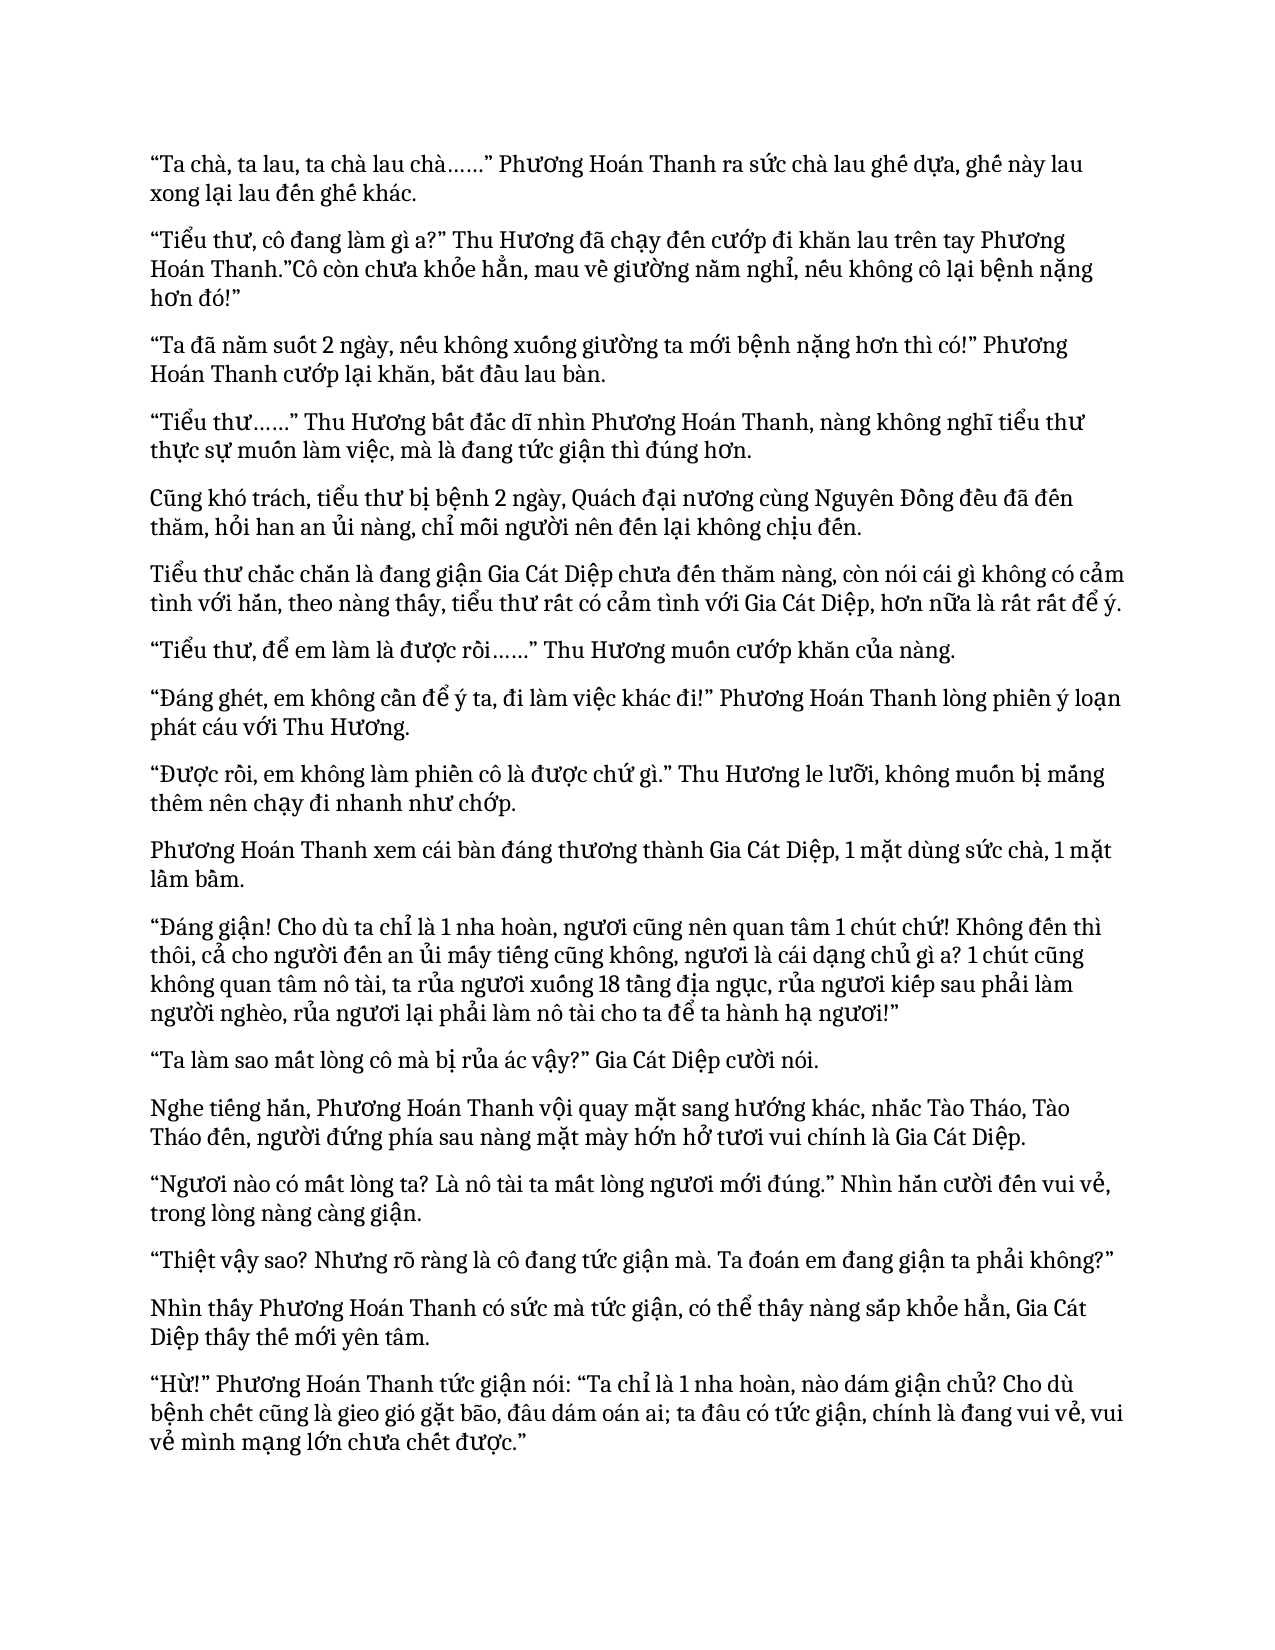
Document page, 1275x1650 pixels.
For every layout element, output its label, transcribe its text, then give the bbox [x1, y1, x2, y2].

text “Ta làm sao mất lòng cô mà bị rủa ác vậy?” Gia Cát Diệp cười nói. [150, 1046, 1125, 1075]
text Nhìn thấy Phương Hoán Thanh có sức mà tức giận, có thể thấy nàng sắp khỏe hẳn, Gia Cát Diệp thấy thế mới yên tâm. [150, 1294, 1125, 1351]
text “Tiểu thư, để em làm là được rồi……” Thu Hương muốn cướp khăn của nàng. [150, 636, 1125, 665]
text “Hừ!” Phương Hoán Thanh tức giận nói: “Ta chỉ là 1 nha hoàn, nào dám giận chủ? Cho dù bệnh chết cũng là gieo gió gặt bão, đâu dám oán ai; ta đâu có tức giận, chính là đang vui vẻ, vui vẻ mình mạng lớn chưa chết được.” [150, 1370, 1125, 1456]
text Cũng khó trách, tiểu thư bị bệnh 2 ngày, Quách đại nương cùng Nguyên Đồng đều đã đến thăm, hỏi han an ủi nàng, chỉ mỗi người nên đến lại không chịu đến. [150, 484, 1125, 541]
text “Ta đã nằm suốt 2 ngày, nếu không xuống giường ta mới bệnh nặng hơn thì có!” Phương Hoán Thanh cướp lại khăn, bắt đầu lau bàn. [150, 331, 1125, 389]
text “Thiệt vậy sao? Nhưng rõ ràng là cô đang tức giận mà. Ta đoán em đang giận ta phải không?” [150, 1246, 1125, 1275]
text “Được rồi, em không làm phiền cô là được chứ gì.” Thu Hương le lưỡi, không muốn bị mắng thêm nên chạy đi nhanh như chớp. [150, 760, 1125, 817]
text Nghe tiếng hắn, Phương Hoán Thanh vội quay mặt sang hướng khác, nhắc Tào Tháo, Tào Tháo đến, người đứng phía sau nàng mặt mày hớn hở tươi vui chính là Gia Cát Diệp. [150, 1094, 1125, 1151]
text “Đáng ghét, em không cần để ý ta, đi làm việc khác đi!” Phương Hoán Thanh lòng phiền ý loạn phát cáu với Thu Hương. [150, 684, 1125, 741]
text “Đáng giận! Cho dù ta chỉ là 1 nha hoàn, ngươi cũng nên quan tâm 1 chút chứ! Không đến thì thôi, cả cho người đến an ủi mấy tiếng cũng không, ngươi là cái dạng chủ gì a? 1 chút cũng không quan tâm nô tài, ta rủa ngươi xuống 18 tầng địa ngục, rủa ngươi kiếp sau phải làm người nghèo, rủa ngươi lại phải làm nô tài cho ta để ta hành hạ ngươi!” [150, 912, 1125, 1027]
text “Ngươi nào có mất lòng ta? Là nô tài ta mất lòng ngươi mới đúng.” Nhìn hắn cười đến vui vẻ, trong lòng nàng càng giận. [150, 1170, 1125, 1227]
text “Tiểu thư, cô đang làm gì a?” Thu Hương đã chạy đến cướp đi khăn lau trên tay Phương Hoán Thanh.”Cô còn chưa khỏe hẳn, mau về giường nằm nghỉ, nếu không cô lại bệnh nặng hơn đó!” [150, 226, 1125, 312]
text “Tiểu thư……” Thu Hương bất đắc dĩ nhìn Phương Hoán Thanh, nàng không nghĩ tiểu thư thực sự muốn làm việc, mà là đang tức giận thì đúng hơn. [150, 407, 1125, 465]
text Phương Hoán Thanh xem cái bàn đáng thương thành Gia Cát Diệp, 1 mặt dùng sức chà, 1 mặt lầm bầm. [150, 836, 1125, 894]
text Tiểu thư chắc chắn là đang giận Gia Cát Diệp chưa đến thăm nàng, còn nói cái gì không có cảm tình với hắn, theo nàng thấy, tiểu thư rất có cảm tình với Gia Cát Diệp, hơn nữa là rất rất để ý. [150, 560, 1125, 617]
text “Ta chà, ta lau, ta chà lau chà……” Phương Hoán Thanh ra sức chà lau ghế dựa, ghế này lau xong lại lau đến ghế khác. [150, 150, 1125, 207]
